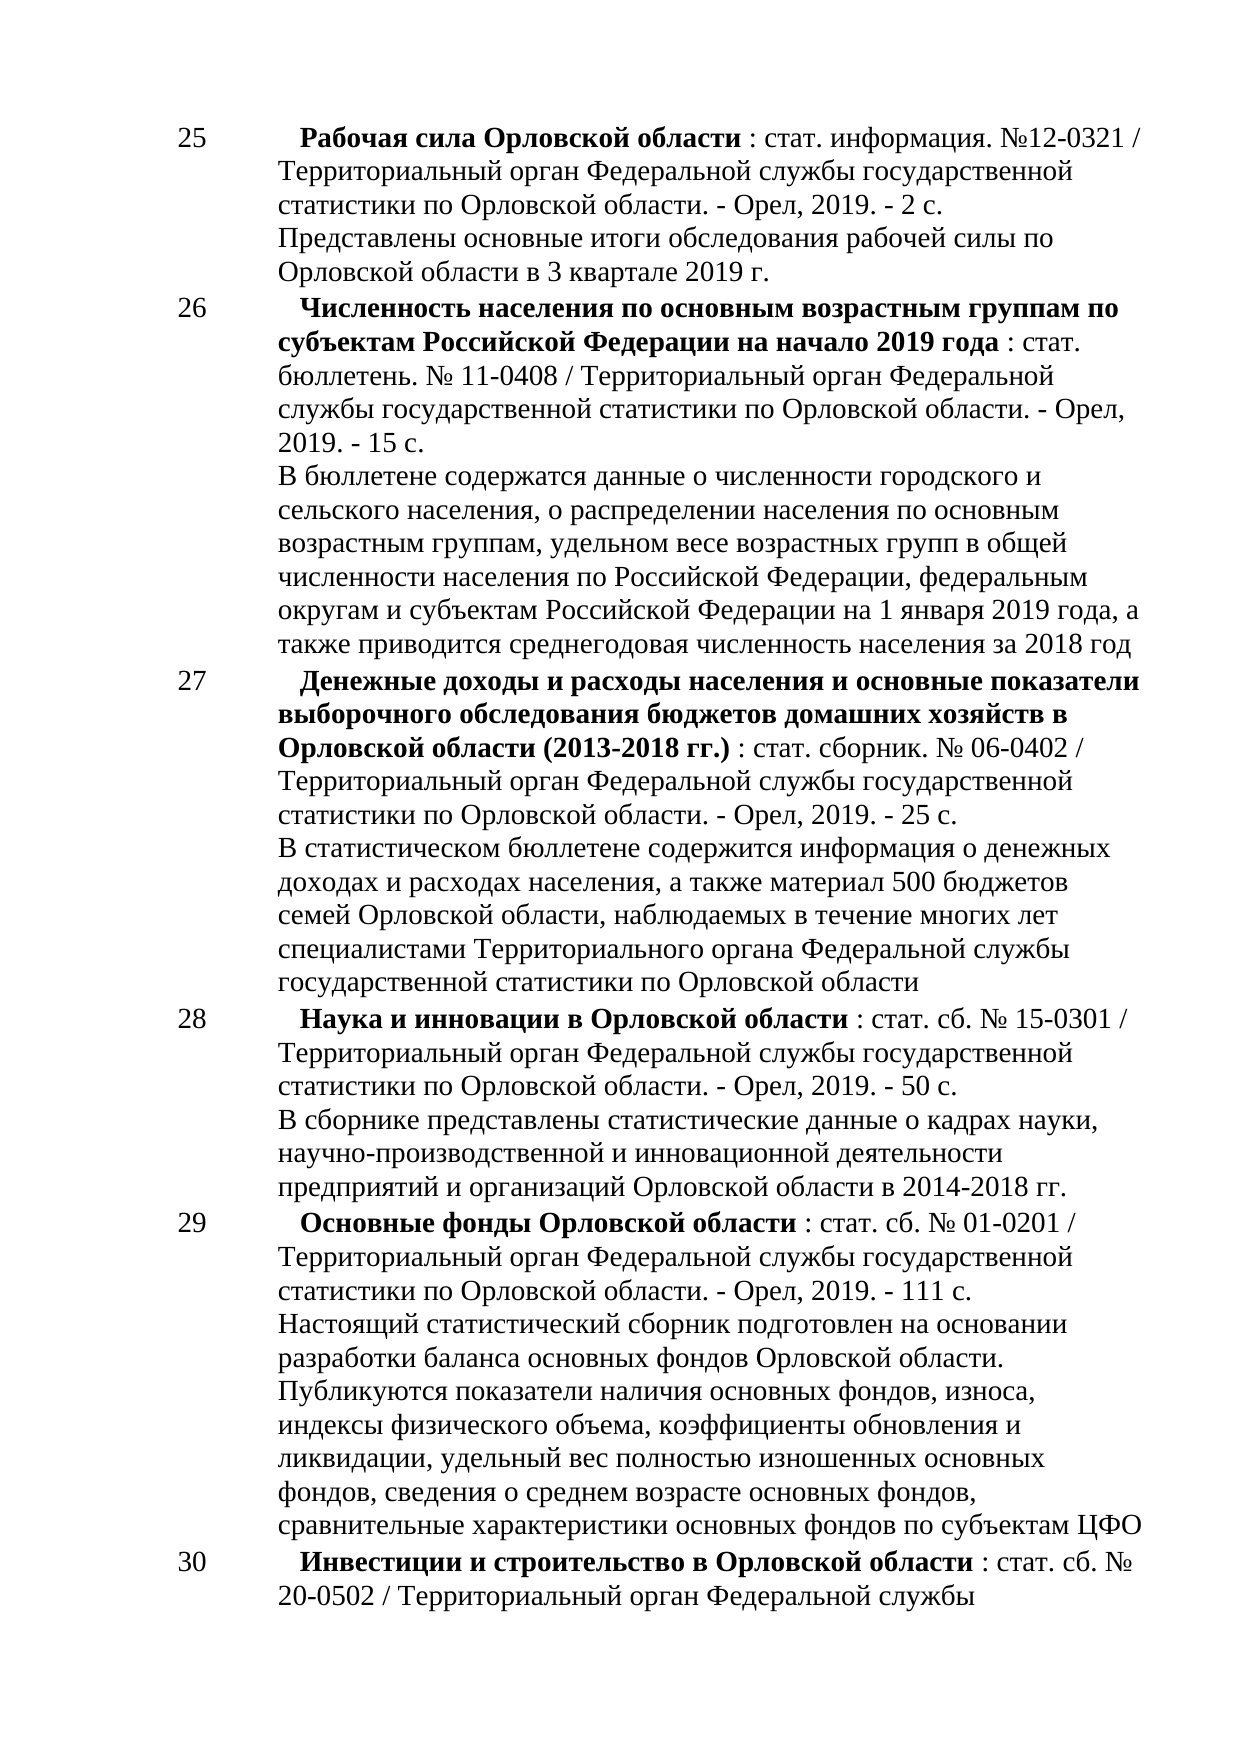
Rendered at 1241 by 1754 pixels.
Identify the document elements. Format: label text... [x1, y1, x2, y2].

table_cell Численность населения по основным возрастным группам по субъектам Российской Федерации на начало 2019 года : стат. бюллетень. № 11-0408 / Территориальный орган Федеральной службы государственной статистики по Орловской области. - Орел, 2019. - 15 с. В бюллетене содержатся данные о численности городского и сельского населения, о распределении населения по основным возрастным группам, удельном весе возрастных групп в общей численности населения по Российской Федерации, федеральным округам и субъектам Российской Федерации на 1 января 2019 года, а также приводится среднегодовая численность населения за 2018 год [276, 289, 1150, 661]
table_cell Наука и инновации в Орловской области : стат. сб. № 15-0301 / Территориальный орган Федеральной службы государственной статистики по Орловской области. - Орел, 2019. - 50 с. В сборнике представлены статистические данные о кадрах науки, научно-производственной и инновационной деятельности предприятий и организаций Орловской области в 2014-2018 гг. [276, 1000, 1150, 1204]
table_cell 25 [176, 118, 276, 289]
table_cell 29 [176, 1204, 276, 1542]
table_cell Денежные доходы и расходы населения и основные показатели выборочного обследования бюджетов домашних хозяйств в Орловской области (2013-2018 гг.) : стат. сборник. № 06-0402 / Территориальный орган Федеральной службы государственной статистики по Орловской области. - Орел, 2019. - 25 с. В статистическом бюллетене содержится информация о денежных доходах и расходах населения, а также материал 500 бюджетов семей Орловской области, наблюдаемых в течение многих лет специалистами Территориального органа Федеральной службы государственной статистики по Орловской области [276, 661, 1150, 999]
table_cell Рабочая сила Орловской области : стат. информация. №12-0321 / Территориальный орган Федеральной службы государственной статистики по Орловской области. - Орел, 2019. - 2 с. Представлены основные итоги обследования рабочей силы по Орловской области в 3 квартале 2019 г. [276, 118, 1150, 289]
table_cell 28 [176, 1000, 276, 1204]
table_cell 27 [176, 661, 276, 999]
table_cell 30 [176, 1543, 276, 1613]
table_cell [276, 1543, 1150, 1613]
table_cell 26 [176, 289, 276, 661]
table_cell Основные фонды Орловской области : стат. сб. № 01-0201 / Территориальный орган Федеральной службы государственной статистики по Орловской области. - Орел, 2019. - 111 с. Настоящий статистический сборник подготовлен на основании разработки баланса основных фондов Орловской области. Публикуются показатели наличия основных фондов, износа, индексы физического объема, коэффициенты обновления и ликвидации, удельный вес полностью изношенных основных фондов, сведения о среднем возрасте основных фондов, сравнительные характеристики основных фондов по субъектам ЦФО [276, 1204, 1150, 1542]
